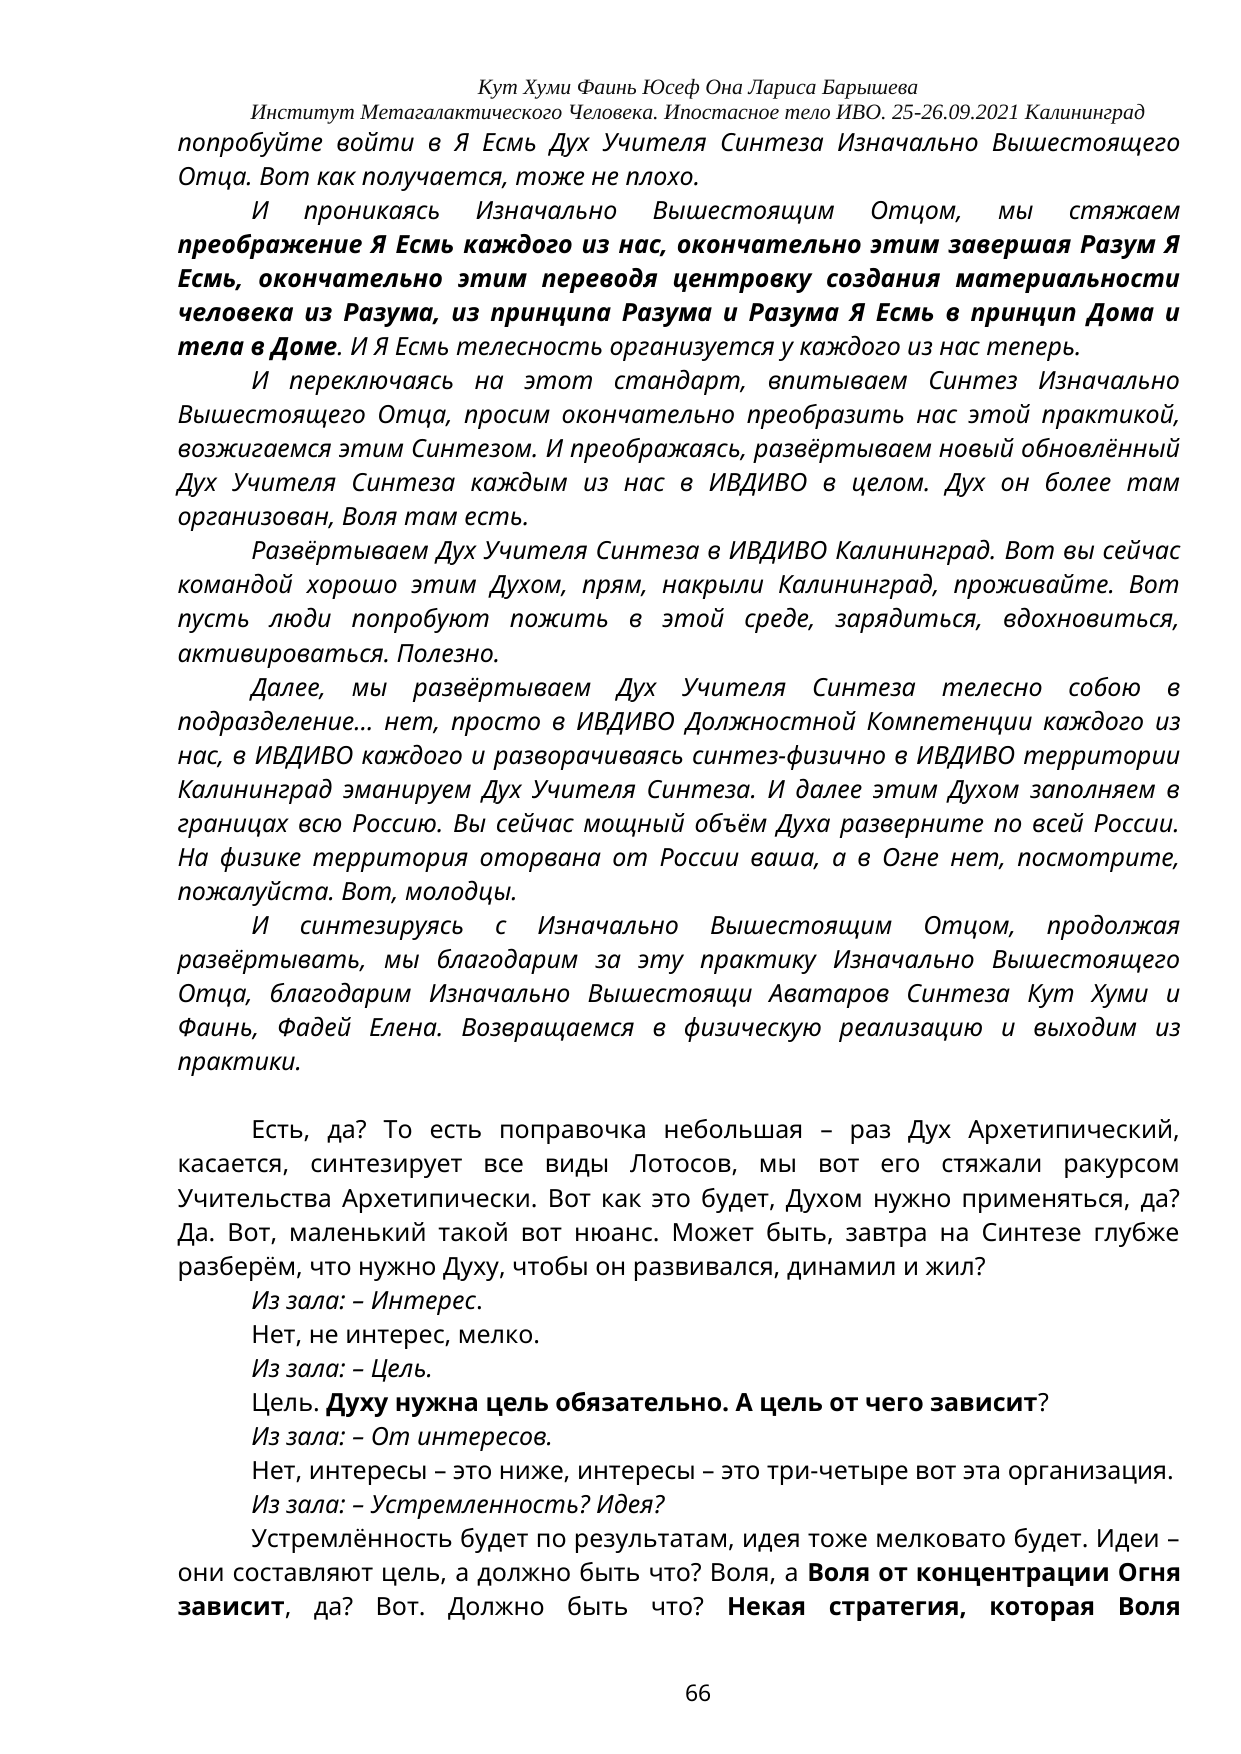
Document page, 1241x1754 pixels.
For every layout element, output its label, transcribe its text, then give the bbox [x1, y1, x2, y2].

text Развёртываем Дух Учителя Синтеза в ИВДИВО Калининград. Вот вы сейчас командой хорошо этим Духом, прям, накрыли Калининград, проживайте. Вот пусть люди попробуют пожить в этой среде, зарядиться, вдохновиться, активироваться. Полезно. [177, 533, 1181, 669]
text Есть, да? То есть поправочка небольшая – раз Дух Архетипический, касается, синтезирует все виды Лотосов, мы вот его стяжали ракурсом Учительства Архетипически. Вот как это будет, Духом нужно применяться, да? Да. Вот, маленький такой вот нюанс. Может быть, завтра на Синтезе глубже разберём, что нужно Духу, чтобы он развивался, динамил и жил? [177, 1112, 1181, 1282]
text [177, 124, 1181, 192]
text Из зала: – Интерес. [177, 1282, 1181, 1316]
text Из зала: – Устремленность? Идея? [177, 1487, 1181, 1521]
text Нет, интересы – это ниже, интересы – это три-четыре вот эта организация. [177, 1453, 1181, 1487]
text Нет, не интерес, мелко. [177, 1316, 1181, 1351]
text И переключаясь на этот стандарт, впитываем Синтез Изначально Вышестоящего Отца, просим окончательно преобразить нас этой практикой, возжигаемся этим Синтезом. И преображаясь, развёртываем новый обновлённый Дух Учителя Синтеза каждым из нас в ИВДИВО в целом. Дух он более там организован, Воля там есть. [177, 363, 1181, 533]
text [177, 1521, 1181, 1623]
text И синтезируясь с Изначально Вышестоящим Отцом, продолжая развёртывать, мы благодарим за эту практику Изначально Вышестоящего Отца, благодарим Изначально Вышестоящи Аватаров Синтеза Кут Хуми и Фаинь, Фадей Елена. Возвращаемся в физическую реализацию и выходим из практики. [177, 908, 1181, 1078]
text Из зала: – От интересов. [177, 1419, 1181, 1453]
text Цель. Духу нужна цель обязательно. А цель от чего зависит? [177, 1384, 1181, 1419]
text Из зала: – Цель. [177, 1351, 1181, 1384]
text Далее, мы развёртываем Дух Учителя Синтеза телесно собою в подразделение… нет, просто в ИВДИВО Должностной Компетенции каждого из нас, в ИВДИВО каждого и разворачиваясь синтез-физично в ИВДИВО территории Калининград эманируем Дух Учителя Синтеза. И далее этим Духом заполняем в границах всю Россию. Вы сейчас мощный объём Духа разверните по всей России. На физике территория оторвана от России ваша, а в Огне нет, посмотрите, пожалуйста. Вот, молодцы. [177, 669, 1181, 908]
text И проникаясь Изначально Вышестоящим Отцом, мы стяжаем преображение Я Есмь каждого из нас, окончательно этим завершая Разум Я Есмь, окончательно этим переводя центровку создания материальности человека из Разума, из принципа Разума и Разума Я Есмь в принцип Дома и тела в Доме. И Я Есмь телесность организуется у каждого из нас теперь. [177, 192, 1181, 363]
